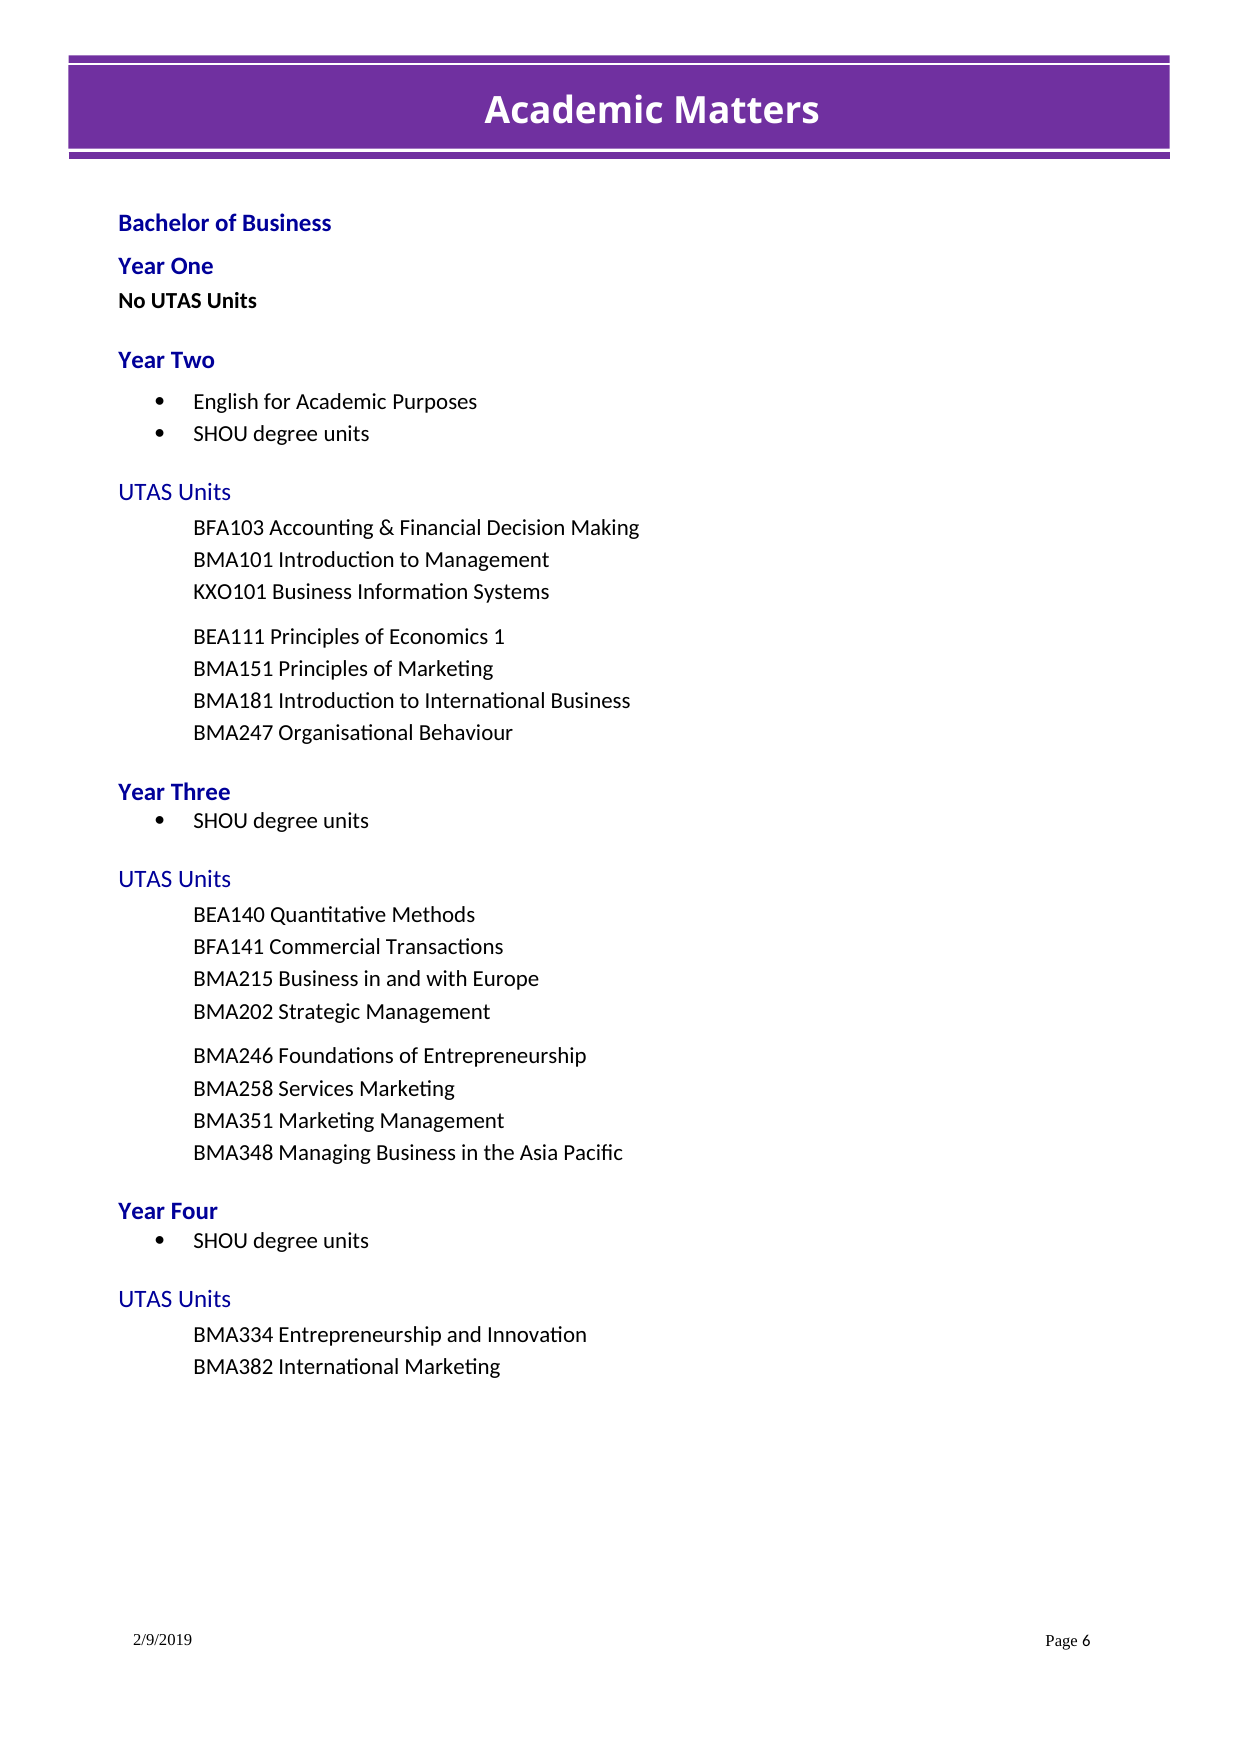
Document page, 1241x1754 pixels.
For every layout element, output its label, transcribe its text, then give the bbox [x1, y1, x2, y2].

list SHOU degree units [156, 1226, 1122, 1254]
subtitle UTAS Units [118, 863, 1122, 894]
text BEA140 Quantitative Methods [193, 900, 1122, 928]
text BMA247 Organisational Behaviour [193, 718, 1122, 747]
text BMA101 Introduction to Management [193, 545, 1122, 573]
subtitle Bachelor of Business [118, 207, 1122, 237]
subtitle UTAS Units [118, 1283, 1122, 1313]
text No UTAS Units [118, 287, 1122, 314]
text BMA215 Business in and with Europe [193, 964, 1122, 993]
subtitle Year Two [118, 344, 1122, 374]
subtitle Year Three [118, 776, 1122, 806]
text BMA181 Introduction to International Business [193, 686, 1122, 714]
text BMA334 Entrepreneurship and Innovation [193, 1320, 1122, 1348]
list SHOU degree units [156, 419, 1122, 447]
text BMA258 Services Marketing [193, 1074, 1122, 1102]
subtitle Year Four [118, 1195, 1122, 1226]
list English for Academic Purposes [156, 387, 1122, 415]
list SHOU degree units [156, 806, 1122, 834]
subtitle Year One [118, 250, 1122, 280]
text BFA141 Commercial Transactions [193, 932, 1122, 960]
text BMA151 Principles of Marketing [193, 654, 1122, 682]
text BMA382 International Marketing [193, 1352, 1122, 1380]
text KXO101 Business Information Systems [193, 577, 1122, 605]
text BMA351 Marketing Management [193, 1106, 1122, 1134]
text BMA348 Managing Business in the Asia Pacific [193, 1138, 1122, 1166]
subtitle UTAS Units [118, 476, 1122, 507]
text BEA111 Principles of Economics 1 [193, 622, 1122, 650]
text BMA246 Foundations of Entrepreneurship [193, 1041, 1122, 1069]
text BMA202 Strategic Management [193, 997, 1122, 1025]
text BFA103 Accounting & Financial Decision Making [193, 513, 1122, 541]
